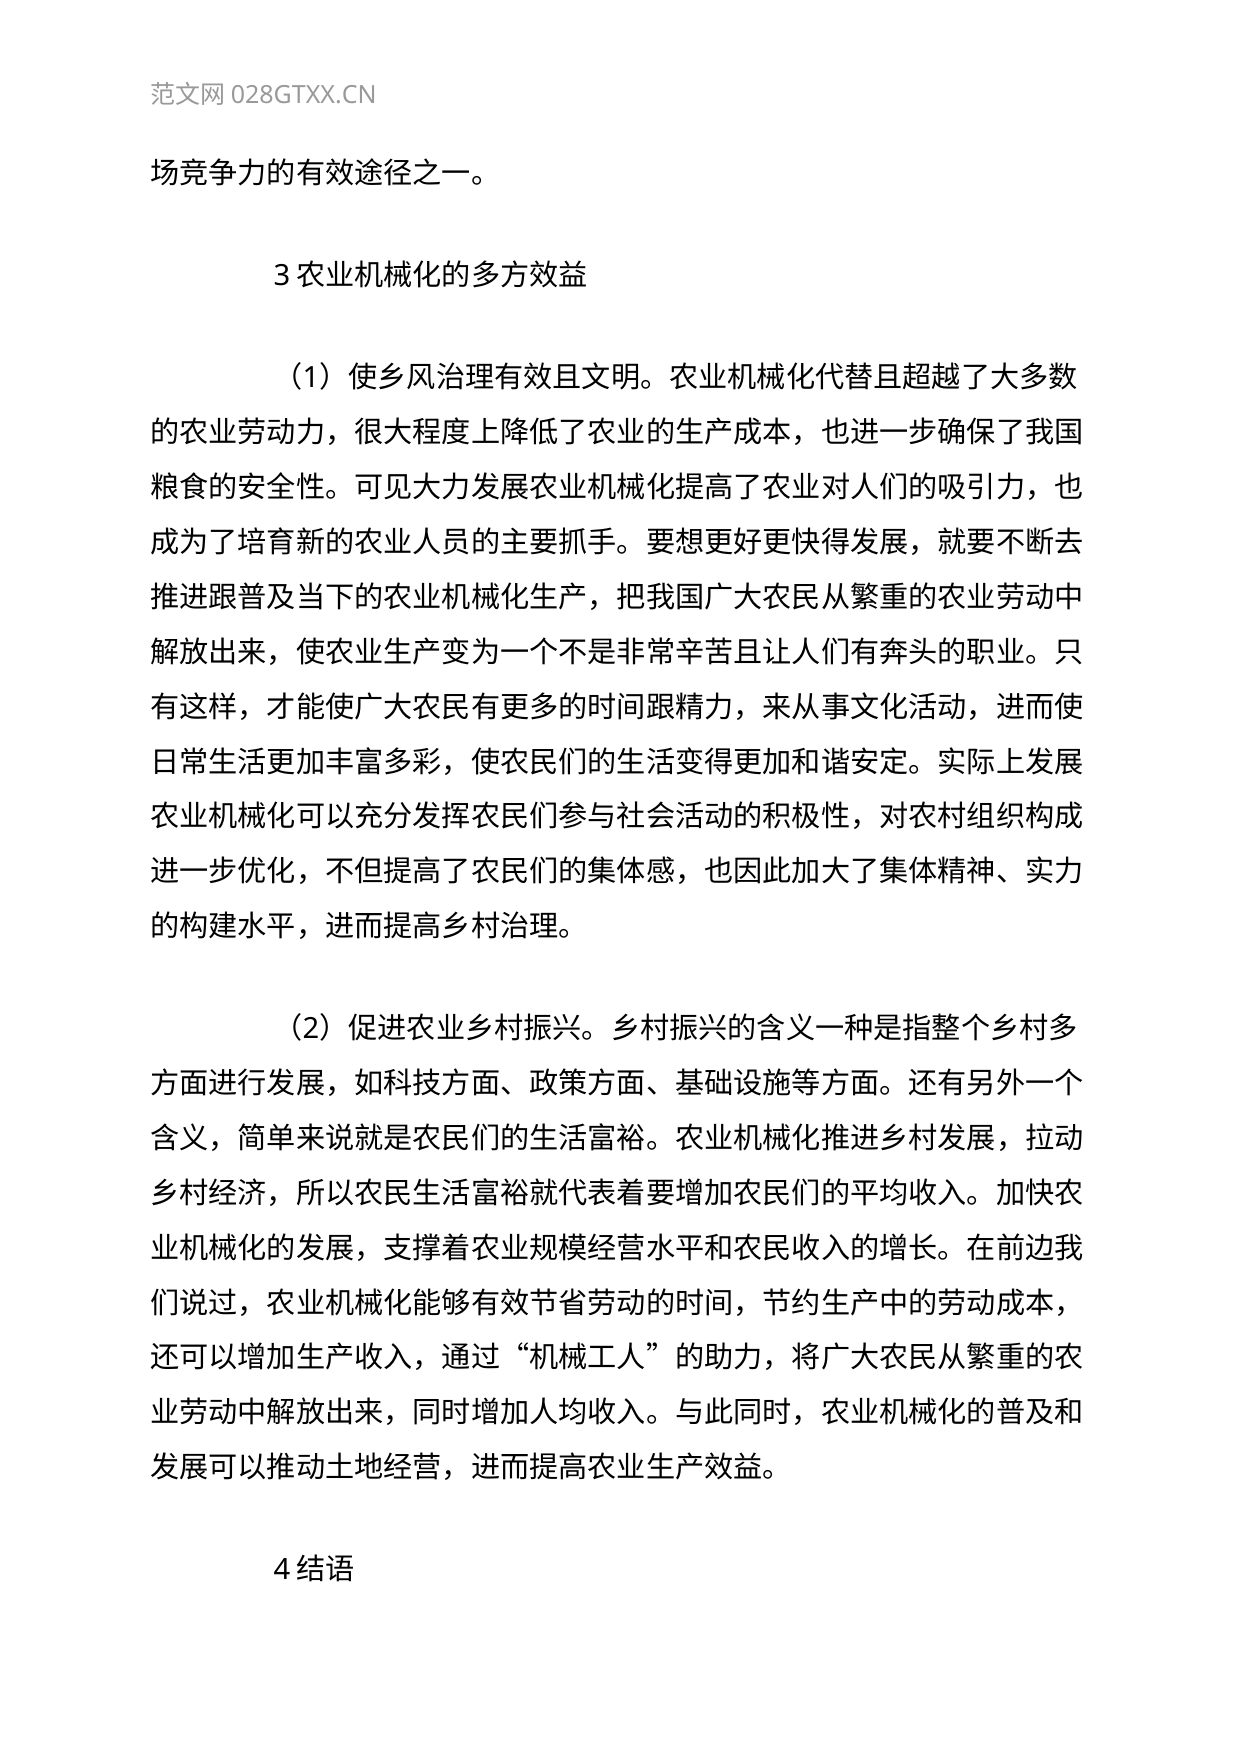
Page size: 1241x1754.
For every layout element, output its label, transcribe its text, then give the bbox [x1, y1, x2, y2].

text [150, 150, 1090, 192]
text （2）促进农业乡村振兴。乡村振兴的含义一种是指整个乡村多方面进行发展，如科技方面、政策方面、基础设施等方面。还有另外一个含义，简单来说就是农民们的生活富裕。农业机械化推进乡村发展，拉动乡村经济，所以农民生活富裕就代表着要增加农民们的平均收入。加快农业机械化的发展，支撑着农业规模经营水平和农民收入的增长。在前边我们说过，农业机械化能够有效节省劳动的时间，节约生产中的劳动成本，还可以增加生产收入，通过“机械工人”的助力，将广大农民从繁重的农业劳动中解放出来，同时增加人均收入。与此同时，农业机械化的普及和发展可以推动土地经营，进而提高农业生产效益。 [150, 1004, 1090, 1486]
text （1）使乡风治理有效且文明。农业机械化代替且超越了大多数的农业劳动力，很大程度上降低了农业的生产成本，也进一步确保了我国粮食的安全性。可见大力发展农业机械化提高了农业对人们的吸引力，也成为了培育新的农业人员的主要抓手。要想更好更快得发展，就要不断去推进跟普及当下的农业机械化生产，把我国广大农民从繁重的农业劳动中解放出来，使农业生产变为一个不是非常辛苦且让人们有奔头的职业。只有这样，才能使广大农民有更多的时间跟精力，来从事文化活动，进而使日常生活更加丰富多彩，使农民们的生活变得更加和谐安定。实际上发展农业机械化可以充分发挥农民们参与社会活动的积极性，对农村组织构成进一步优化，不但提高了农民们的集体感，也因此加大了集体精神、实力的构建水平，进而提高乡村治理。 [150, 354, 1090, 945]
text 3农业机械化的多方效益 [150, 252, 1090, 294]
text 4结语 [150, 1546, 1090, 1588]
